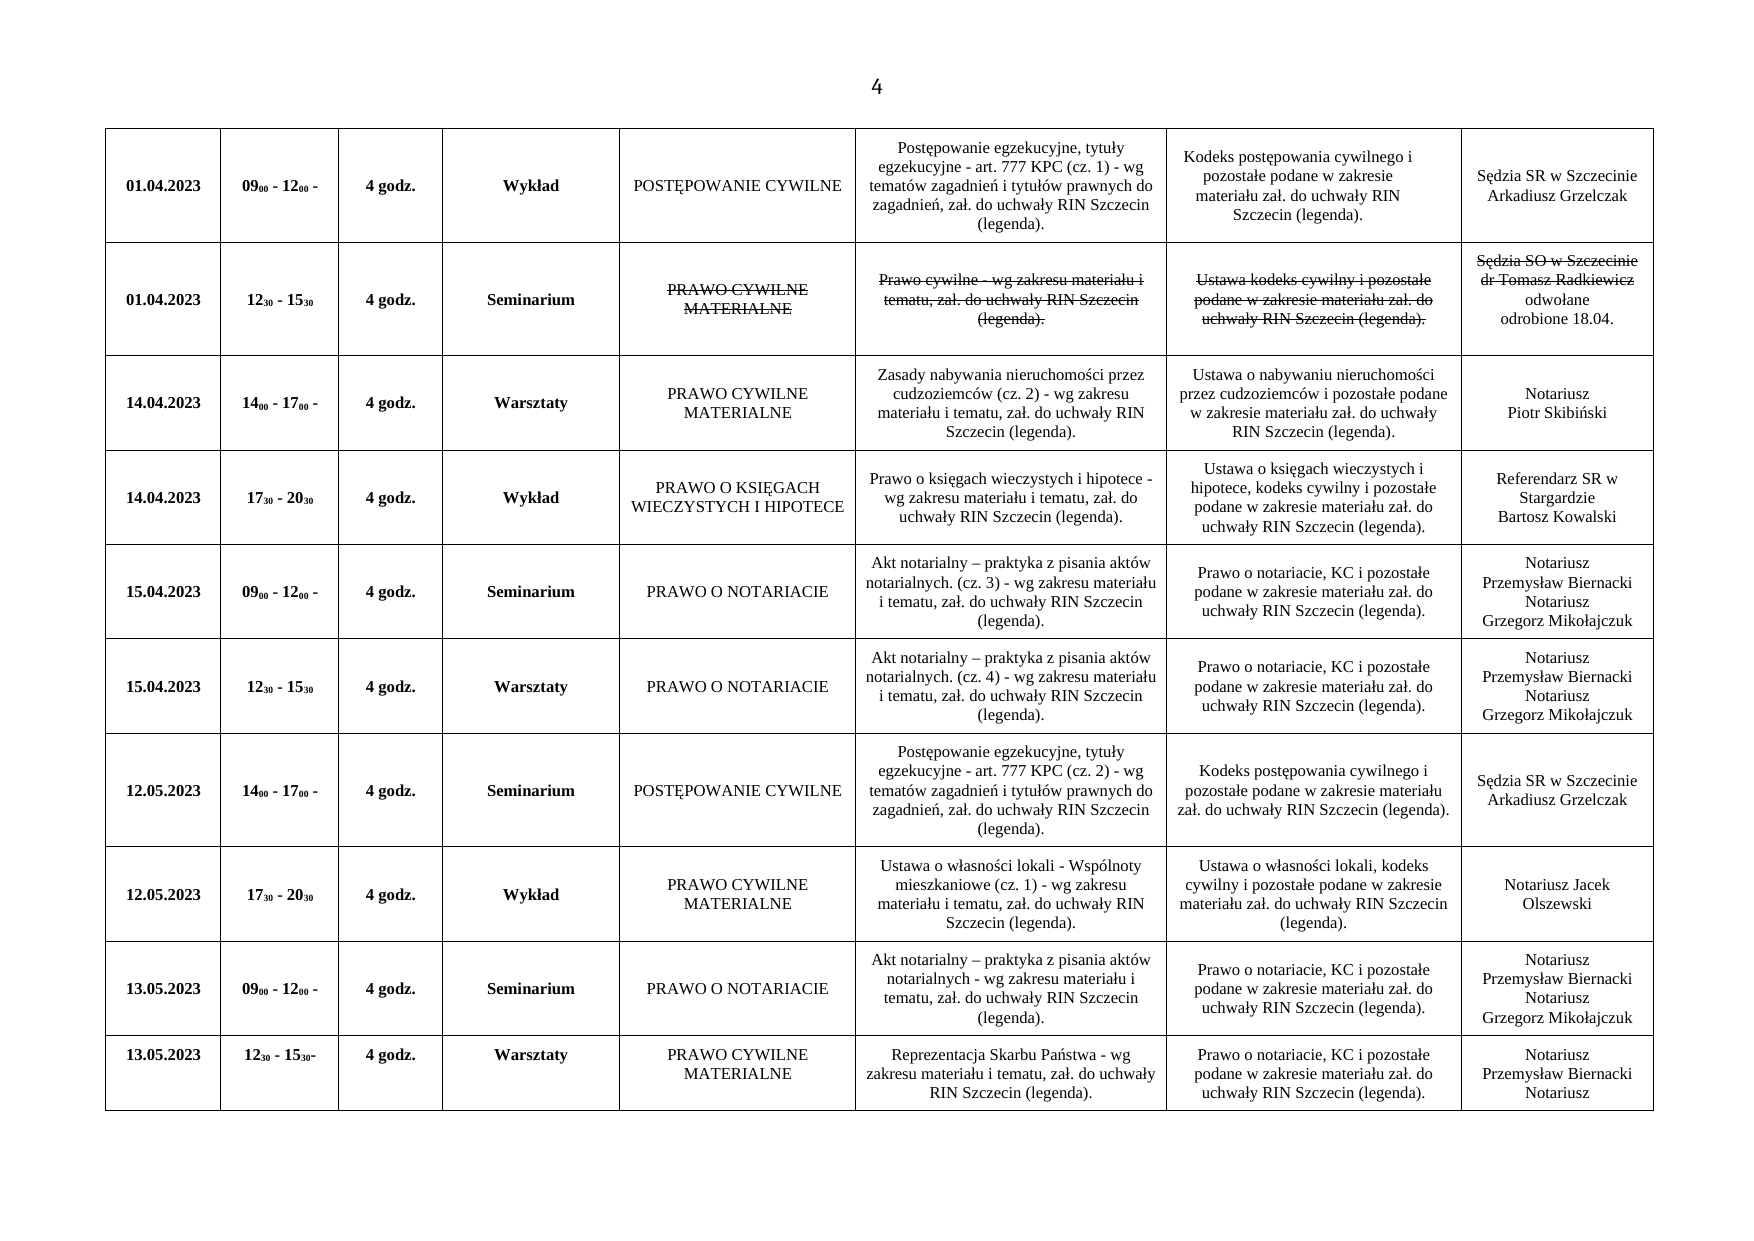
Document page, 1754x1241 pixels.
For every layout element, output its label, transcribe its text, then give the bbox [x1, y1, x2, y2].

table_cell Wykład [443, 129, 619, 242]
table_cell 4 godz. [339, 1036, 442, 1110]
table_cell Prawo o notariacie, KC i pozostałe podane w zakresie materiału zał. do uchwały RIN Szczecin (legenda). [1167, 545, 1461, 638]
table_cell Seminarium [443, 734, 619, 846]
table_cell Seminarium [443, 942, 619, 1035]
table_cell Prawo o notariacie, KC i pozostałe podane w zakresie materiału zał. do uchwały RIN Szczecin (legenda). [1167, 942, 1461, 1035]
table_cell Ustawa kodeks cywilny i pozostałe podane w zakresie materiału zał. do uchwały RIN Szczecin (legenda). [1167, 243, 1461, 355]
table_cell PRAWO O KSIĘGACH WIECZYSTYCH I HIPOTECE [620, 451, 855, 544]
table_cell 13.05.2023 [106, 1036, 220, 1110]
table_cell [620, 1036, 855, 1110]
table_cell Sędzia SR w Szczecinie Arkadiusz Grzelczak [1462, 734, 1653, 846]
table_cell Notariusz Przemysław Biernacki Notariusz Grzegorz Mikołajczuk [1462, 942, 1653, 1035]
table_cell Prawo cywilne - wg zakresu materiału i tematu, zał. do uchwały RIN Szczecin (legenda). [856, 243, 1166, 355]
table_cell Warsztaty [443, 356, 619, 449]
table_cell 14.04.2023 [106, 356, 220, 449]
table_cell Wykład [443, 847, 619, 941]
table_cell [1462, 1036, 1653, 1110]
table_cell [856, 1036, 1166, 1110]
table_cell 4 godz. [339, 356, 442, 449]
table_cell Akt notarialny – praktyka z pisania aktów notarialnych - wg zakresu materiału i tematu, zał. do uchwały RIN Szczecin (legenda). [856, 942, 1166, 1035]
table_cell Wykład [443, 451, 619, 544]
table_cell Seminarium [443, 243, 619, 355]
table_cell POSTĘPOWANIE CYWILNE [620, 734, 855, 846]
table_cell PRAWO O NOTARIACIE [620, 639, 855, 733]
table_cell 13.05.2023 [106, 942, 220, 1035]
table_cell PRAWO CYWILNE MATERIALNE [620, 243, 855, 355]
table_cell 1400 - 1700 - [221, 356, 338, 449]
table_cell Kodeks postępowania cywilnego i pozostałe podane w zakresie materiału zał. do uchwały RIN Szczecin (legenda). [1167, 129, 1461, 242]
table_cell Notariusz Przemysław Biernacki Notariusz Grzegorz Mikołajczuk [1462, 545, 1653, 638]
table_cell 4 godz. [339, 129, 442, 242]
table_cell Warsztaty [443, 1036, 619, 1110]
table_cell Ustawa o własności lokali - Wspólnoty mieszkaniowe (cz. 1) - wg zakresu materiału i tematu, zał. do uchwały RIN Szczecin (legenda). [856, 847, 1166, 941]
table_cell 1230 - 1530 [221, 639, 338, 733]
table_cell 4 godz. [339, 734, 442, 846]
table_cell Notariusz Jacek Olszewski [1462, 847, 1653, 941]
table_cell Prawo o księgach wieczystych i hipotece - wg zakresu materiału i tematu, zał. do uchwały RIN Szczecin (legenda). [856, 451, 1166, 544]
table_cell 4 godz. [339, 847, 442, 941]
table_cell Akt notarialny – praktyka z pisania aktów notarialnych. (cz. 4) - wg zakresu materiału i tematu, zał. do uchwały RIN Szczecin (legenda). [856, 639, 1166, 733]
table_cell PRAWO CYWILNE MATERIALNE [620, 356, 855, 449]
table_cell 1230 - 1530- [221, 1036, 338, 1110]
table_cell 01.04.2023 [106, 243, 220, 355]
table_cell Referendarz SR w Stargardzie Bartosz Kowalski [1462, 451, 1653, 544]
table_cell Zasady nabywania nieruchomości przez cudzoziemców (cz. 2) - wg zakresu materiału i tematu, zał. do uchwały RIN Szczecin (legenda). [856, 356, 1166, 449]
table_cell 4 godz. [339, 942, 442, 1035]
table_cell 4 godz. [339, 545, 442, 638]
table_cell Warsztaty [443, 639, 619, 733]
table_cell Ustawa o nabywaniu nieruchomości przez cudzoziemców i pozostałe podane w zakresie materiału zał. do uchwały RIN Szczecin (legenda). [1167, 356, 1461, 449]
table_cell Notariusz Przemysław Biernacki Notariusz Grzegorz Mikołajczuk [1462, 639, 1653, 733]
table_cell Akt notarialny – praktyka z pisania aktów notarialnych. (cz. 3) - wg zakresu materiału i tematu, zał. do uchwały RIN Szczecin (legenda). [856, 545, 1166, 638]
table_cell 15.04.2023 [106, 639, 220, 733]
table_cell Sędzia SO w Szczecinie dr Tomasz Radkiewicz odwołane odrobione 18.04. [1462, 243, 1653, 355]
table_cell Postępowanie egzekucyjne, tytuły egzekucyjne - art. 777 KPC (cz. 1) - wg tematów zagadnień i tytułów prawnych do zagadnień, zał. do uchwały RIN Szczecin (legenda). [856, 129, 1166, 242]
table_cell 1730 - 2030 [221, 451, 338, 544]
table_cell 14.04.2023 [106, 451, 220, 544]
table_cell PRAWO O NOTARIACIE [620, 942, 855, 1035]
table_cell 0900 - 1200 - [221, 942, 338, 1035]
table_cell Sędzia SR w Szczecinie Arkadiusz Grzelczak [1462, 129, 1653, 242]
table_cell Notariusz Piotr Skibiński [1462, 356, 1653, 449]
table_cell POSTĘPOWANIE CYWILNE [620, 129, 855, 242]
table_cell Prawo o notariacie, KC i pozostałe podane w zakresie materiału zał. do uchwały RIN Szczecin (legenda). [1167, 639, 1461, 733]
table_cell Ustawa o własności lokali, kodeks cywilny i pozostałe podane w zakresie materiału zał. do uchwały RIN Szczecin (legenda). [1167, 847, 1461, 941]
table_cell 12.05.2023 [106, 734, 220, 846]
table_cell Postępowanie egzekucyjne, tytuły egzekucyjne - art. 777 KPC (cz. 2) - wg tematów zagadnień i tytułów prawnych do zagadnień, zał. do uchwały RIN Szczecin (legenda). [856, 734, 1166, 846]
table_cell 4 godz. [339, 243, 442, 355]
table_cell 0900 - 1200 - [221, 545, 338, 638]
table_cell 1400 - 1700 - [221, 734, 338, 846]
table_cell PRAWO O NOTARIACIE [620, 545, 855, 638]
table_cell Kodeks postępowania cywilnego i pozostałe podane w zakresie materiału zał. do uchwały RIN Szczecin (legenda). [1167, 734, 1461, 846]
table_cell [1167, 1036, 1461, 1110]
table_cell 15.04.2023 [106, 545, 220, 638]
table_cell 4 godz. [339, 639, 442, 733]
table_cell 1730 - 2030 [221, 847, 338, 941]
table_cell Ustawa o księgach wieczystych i hipotece, kodeks cywilny i pozostałe podane w zakresie materiału zał. do uchwały RIN Szczecin (legenda). [1167, 451, 1461, 544]
table_cell 4 godz. [339, 451, 442, 544]
table_cell 0900 - 1200 - [221, 129, 338, 242]
table_cell 1230 - 1530 [221, 243, 338, 355]
table_cell PRAWO CYWILNE MATERIALNE [620, 847, 855, 941]
table_cell 01.04.2023 [106, 129, 220, 242]
table_cell 12.05.2023 [106, 847, 220, 941]
table_cell Seminarium [443, 545, 619, 638]
